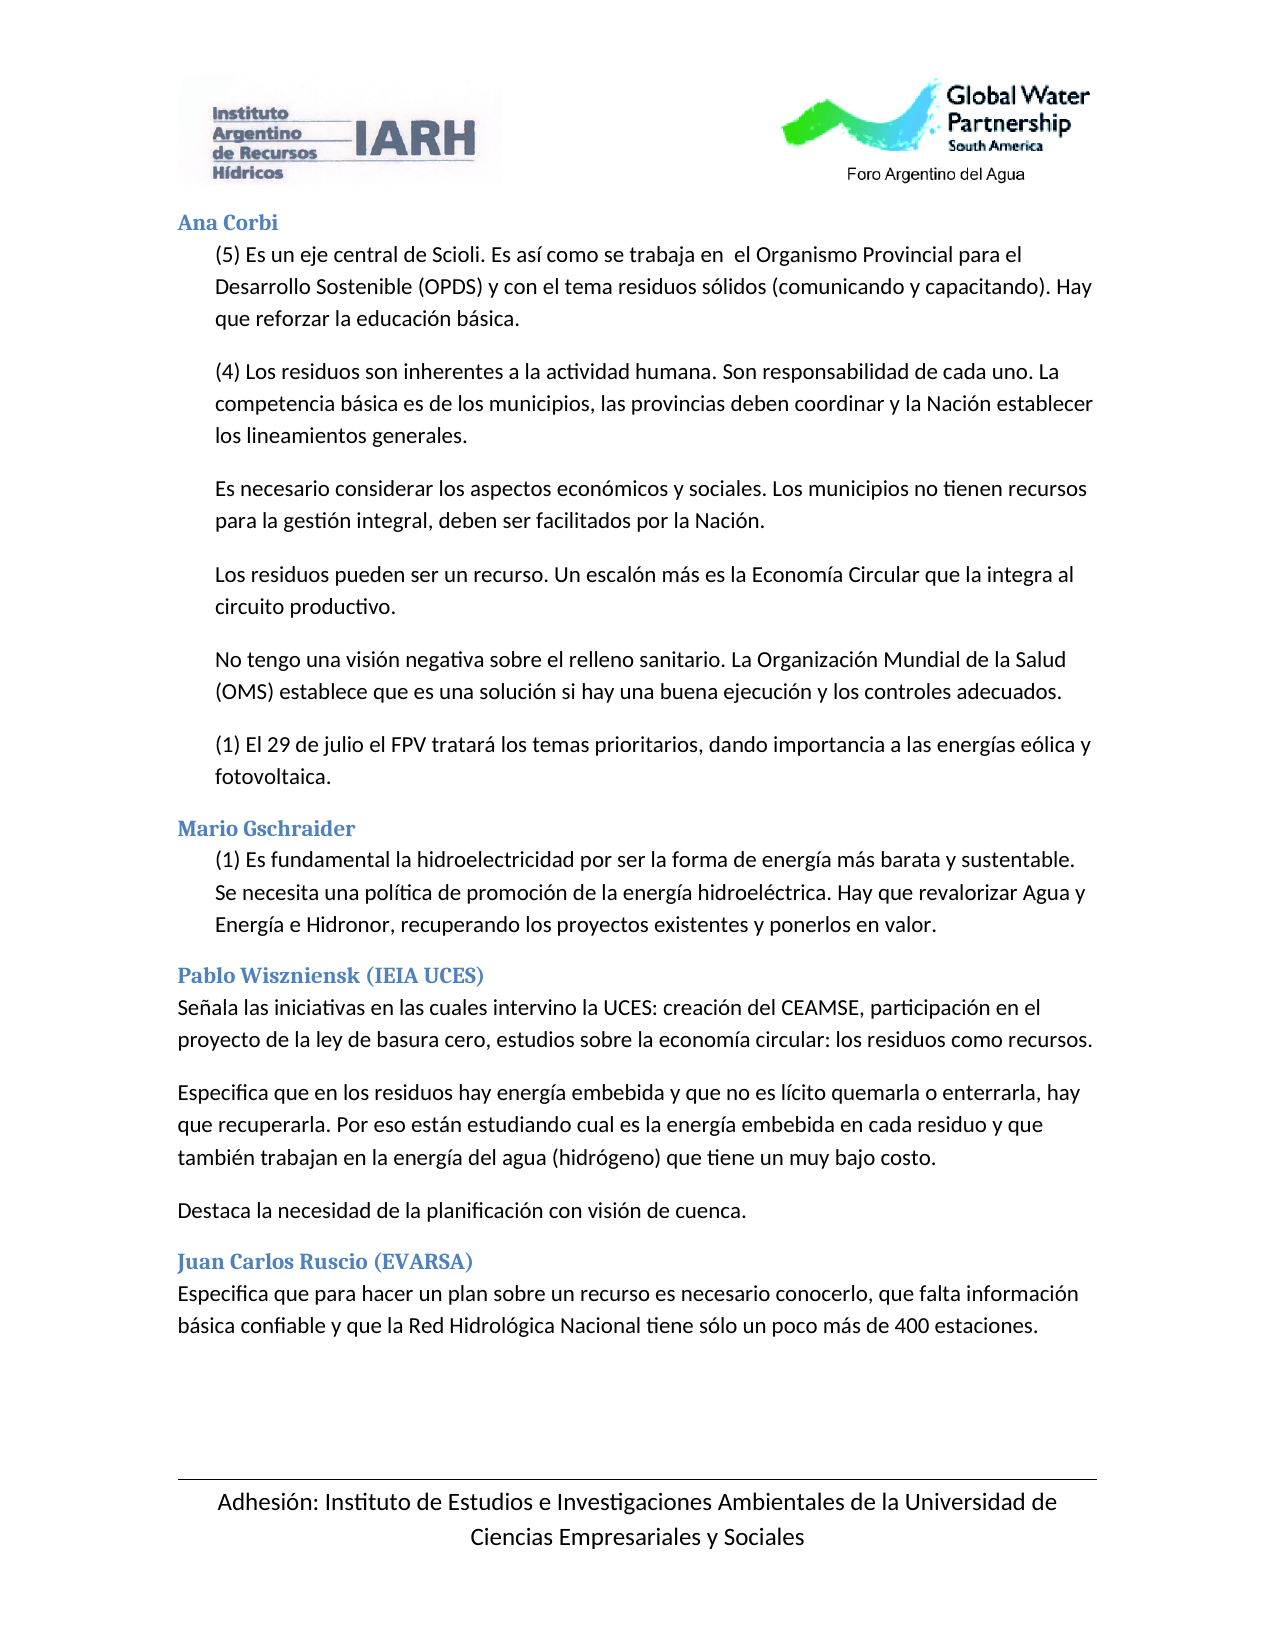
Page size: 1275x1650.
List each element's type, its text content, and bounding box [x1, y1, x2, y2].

text Especifica que para hacer un plan sobre un recurso es necesario conocerlo, que falta información básica confiable y que la Red Hidrológica Nacional tiene sólo un poco más de 400 estaciones. [177, 1279, 1098, 1339]
picture [781, 78, 1090, 185]
text (1) El 29 de julio el FPV tratará los temas prioritarios, dando importancia a las energías eólica y fotovoltaica. [215, 730, 1098, 790]
text Señala las iniciativas en las cuales intervino la UCES: creación del CEAMSE, participación en el proyecto de la ley de basura cero, estudios sobre la economía circular: los residuos como recursos. [177, 993, 1098, 1053]
subtitle Juan Carlos Ruscio (EVARSA) [177, 1249, 1098, 1275]
subtitle Mario Gschraider [177, 815, 1098, 842]
picture [177, 73, 503, 185]
text No tengo una visión negativa sobre el relleno sanitario. La Organización Mundial de la Salud (OMS) establece que es una solución si hay una buena ejecución y los controles adecuados. [215, 645, 1098, 705]
subtitle Pablo Wiszniensk (IEIA UCES) [177, 963, 1098, 989]
text (5) Es un eje central de Scioli. Es así como se trabaja en el Organismo Provincial para el Desarrollo Sostenible (OPDS) y con el tema residuos sólidos (comunicando y capacitando). Hay que reforzar la educación básica. [215, 240, 1098, 332]
text (4) Los residuos son inherentes a la actividad humana. Son responsabilidad de cada uno. La competencia básica es de los municipios, las provincias deben coordinar y la Nación establecer los lineamientos generales. [215, 357, 1098, 449]
text Destaca la necesidad de la planificación con visión de cuenca. [177, 1196, 1098, 1224]
text Los residuos pueden ser un recurso. Un escalón más es la Economía Circular que la integra al circuito productivo. [215, 560, 1098, 620]
text Es necesario considerar los aspectos económicos y sociales. Los municipios no tienen recursos para la gestión integral, deben ser facilitados por la Nación. [215, 474, 1098, 535]
text (1) Es fundamental la hidroelectricidad por ser la forma de energía más barata y sustentable. Se necesita una política de promoción de la energía hidroeléctrica. Hay que revalorizar Agua y Energía e Hidronor, recuperando los proyectos existentes y ponerlos en valor. [215, 846, 1098, 938]
text Especifica que en los residuos hay energía embebida y que no es lícito quemarla o enterrarla, hay que recuperarla. Por eso están estudiando cual es la energía embebida en cada residuo y que también trabajan en la energía del agua (hidrógeno) que tiene un muy bajo costo. [177, 1078, 1098, 1171]
subtitle Ana Corbi [177, 209, 1098, 236]
